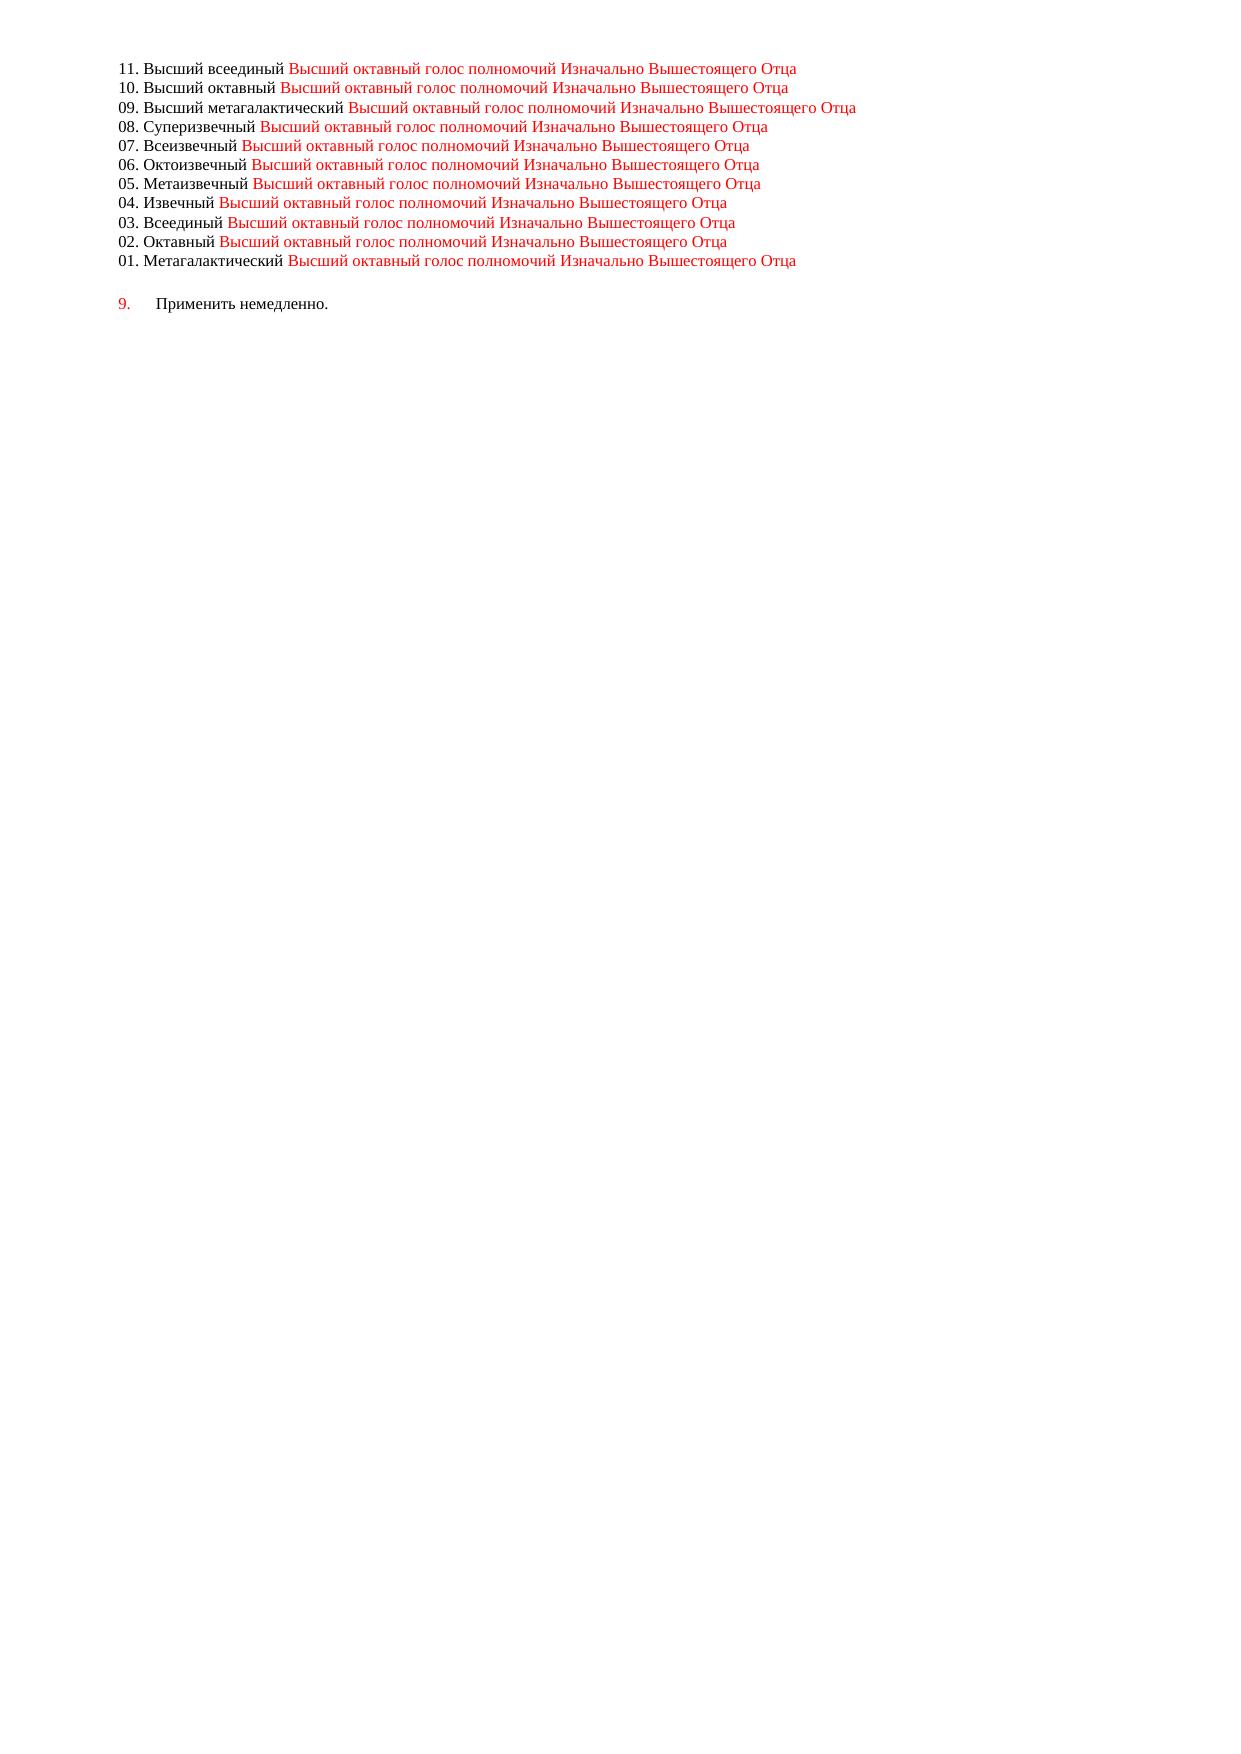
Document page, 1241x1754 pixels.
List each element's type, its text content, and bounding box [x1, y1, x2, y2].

list Применить немедленно. [118, 293, 1181, 313]
text 01. Метагалактический Высший октавный голос полномочий Изначально Вышестоящего Отца [118, 251, 1181, 270]
text 11. Высший всеединый Высший октавный голос полномочий Изначально Вышестоящего Отца [118, 59, 1181, 78]
text 06. Октоизвечный Высший октавный голос полномочий Изначально Вышестоящего Отца [118, 155, 1181, 174]
text 10. Высший октавный Высший октавный голос полномочий Изначально Вышестоящего Отца [118, 78, 1181, 97]
text 04. Извечный Высший октавный голос полномочий Изначально Вышестоящего Отца [118, 193, 1181, 212]
text 07. Всеизвечный Высший октавный голос полномочий Изначально Вышестоящего Отца [118, 136, 1181, 155]
text 09. Высший метагалактический Высший октавный голос полномочий Изначально Вышестоящего Отца [118, 97, 1181, 117]
text 08. Суперизвечный Высший октавный голос полномочий Изначально Вышестоящего Отца [118, 117, 1181, 136]
text 02. Октавный Высший октавный голос полномочий Изначально Вышестоящего Отца [118, 232, 1181, 251]
text 05. Метаизвечный Высший октавный голос полномочий Изначально Вышестоящего Отца [118, 174, 1181, 193]
text 03. Всеединый Высший октавный голос полномочий Изначально Вышестоящего Отца [118, 212, 1181, 232]
